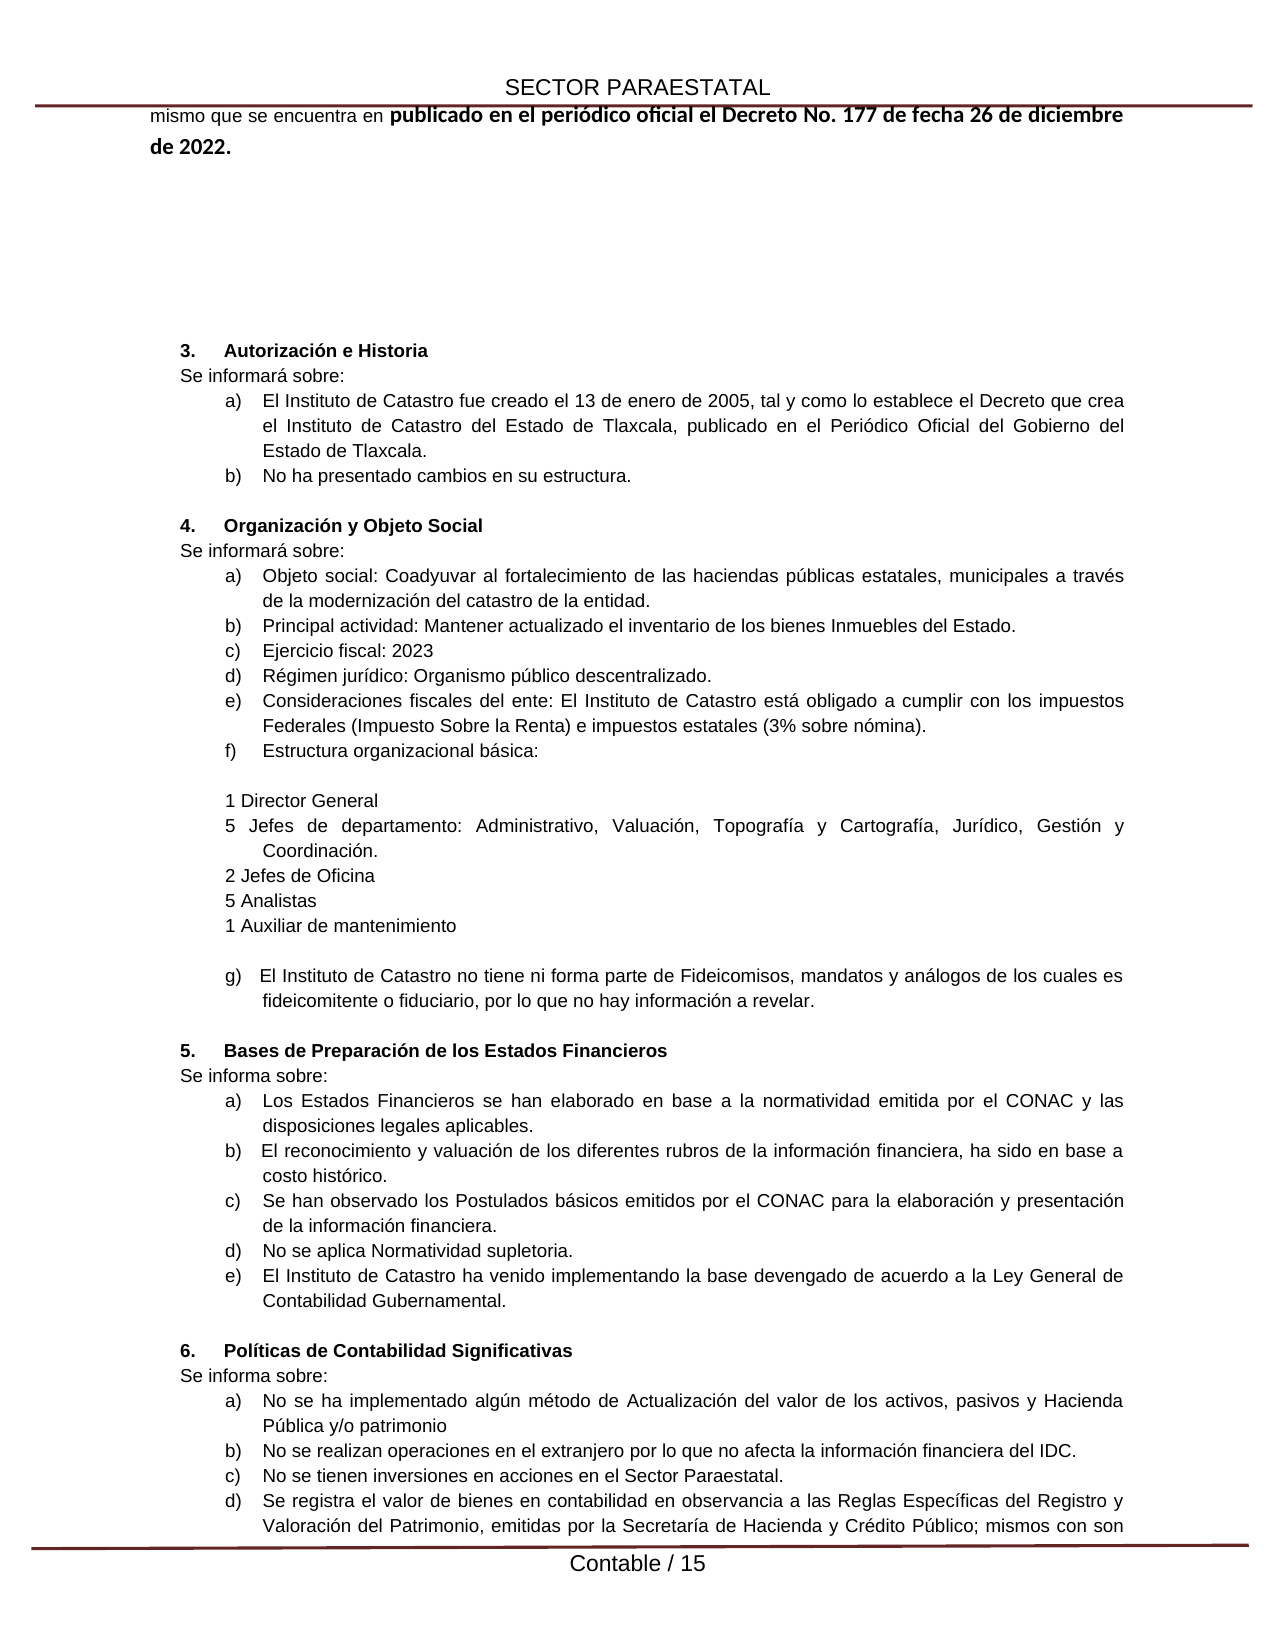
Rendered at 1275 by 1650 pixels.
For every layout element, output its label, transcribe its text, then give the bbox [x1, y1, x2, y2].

text a) Objeto social: Coadyuvar al fortalecimiento de las haciendas públicas estatales, municipales a través de la modernización del catastro de la entidad. [225, 562, 1125, 612]
text g) El Instituto de Catastro no tiene ni forma parte de Fideicomisos, mandatos y análogos de los cuales es fideicomitente o fiduciario, por lo que no hay información a revelar. [225, 962, 1125, 1012]
text 1 Director General [225, 787, 1125, 812]
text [225, 1487, 1125, 1537]
text a) Los Estados Financieros se han elaborado en base a la normatividad emitida por el CONAC y las disposiciones legales aplicables. [225, 1087, 1125, 1137]
text 4. Organización y Objeto Social [150, 512, 1125, 537]
text 5. Bases de Preparación de los Estados Financieros [150, 1037, 1125, 1062]
text e) El Instituto de Catastro ha venido implementando la base devengado de acuerdo a la Ley General de Contabilidad Gubernamental. [225, 1262, 1125, 1312]
text c) No se tienen inversiones en acciones en el Sector Paraestatal. [225, 1462, 1125, 1487]
text b) No se realizan operaciones en el extranjero por lo que no afecta la información financiera del IDC. [225, 1437, 1125, 1462]
text Se informa sobre: [150, 1362, 1125, 1387]
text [150, 100, 1125, 160]
text d) No se aplica Normatividad supletoria. [225, 1237, 1125, 1262]
text c) Ejercicio fiscal: 2023 [225, 637, 1125, 662]
text 5 Analistas [225, 887, 1125, 912]
text f) Estructura organizacional básica: [225, 737, 1125, 762]
text Se informará sobre: [150, 362, 1125, 387]
text d) Régimen jurídico: Organismo público descentralizado. [225, 662, 1125, 687]
text c) Se han observado los Postulados básicos emitidos por el CONAC para la elaboración y presentación de la información financiera. [225, 1187, 1125, 1237]
text 1 Auxiliar de mantenimiento [225, 912, 1125, 937]
text 2 Jefes de Oficina [225, 862, 1125, 887]
text a) El Instituto de Catastro fue creado el 13 de enero de 2005, tal y como lo establece el Decreto que crea el Instituto de Catastro del Estado de Tlaxcala, publicado en el Periódico Oficial del Gobierno del Estado de Tlaxcala. [225, 387, 1125, 462]
text 5 Jefes de departamento: Administrativo, Valuación, Topografía y Cartografía, Jurídico, Gestión y Coordinación. [225, 812, 1125, 862]
text b) El reconocimiento y valuación de los diferentes rubros de la información financiera, ha sido en base a costo histórico. [225, 1137, 1125, 1187]
text e) Consideraciones fiscales del ente: El Instituto de Catastro está obligado a cumplir con los impuestos Federales (Impuesto Sobre la Renta) e impuestos estatales (3% sobre nómina). [225, 687, 1125, 737]
text b) Principal actividad: Mantener actualizado el inventario de los bienes Inmuebles del Estado. [225, 612, 1125, 637]
text Se informa sobre: [150, 1062, 1125, 1087]
text 3. Autorización e Historia [150, 337, 1125, 362]
text b) No ha presentado cambios en su estructura. [225, 462, 1125, 487]
text Se informará sobre: [150, 537, 1125, 562]
text a) No se ha implementado algún método de Actualización del valor de los activos, pasivos y Hacienda Pública y/o patrimonio [225, 1387, 1125, 1437]
text 6. Políticas de Contabilidad Significativas [150, 1337, 1125, 1362]
